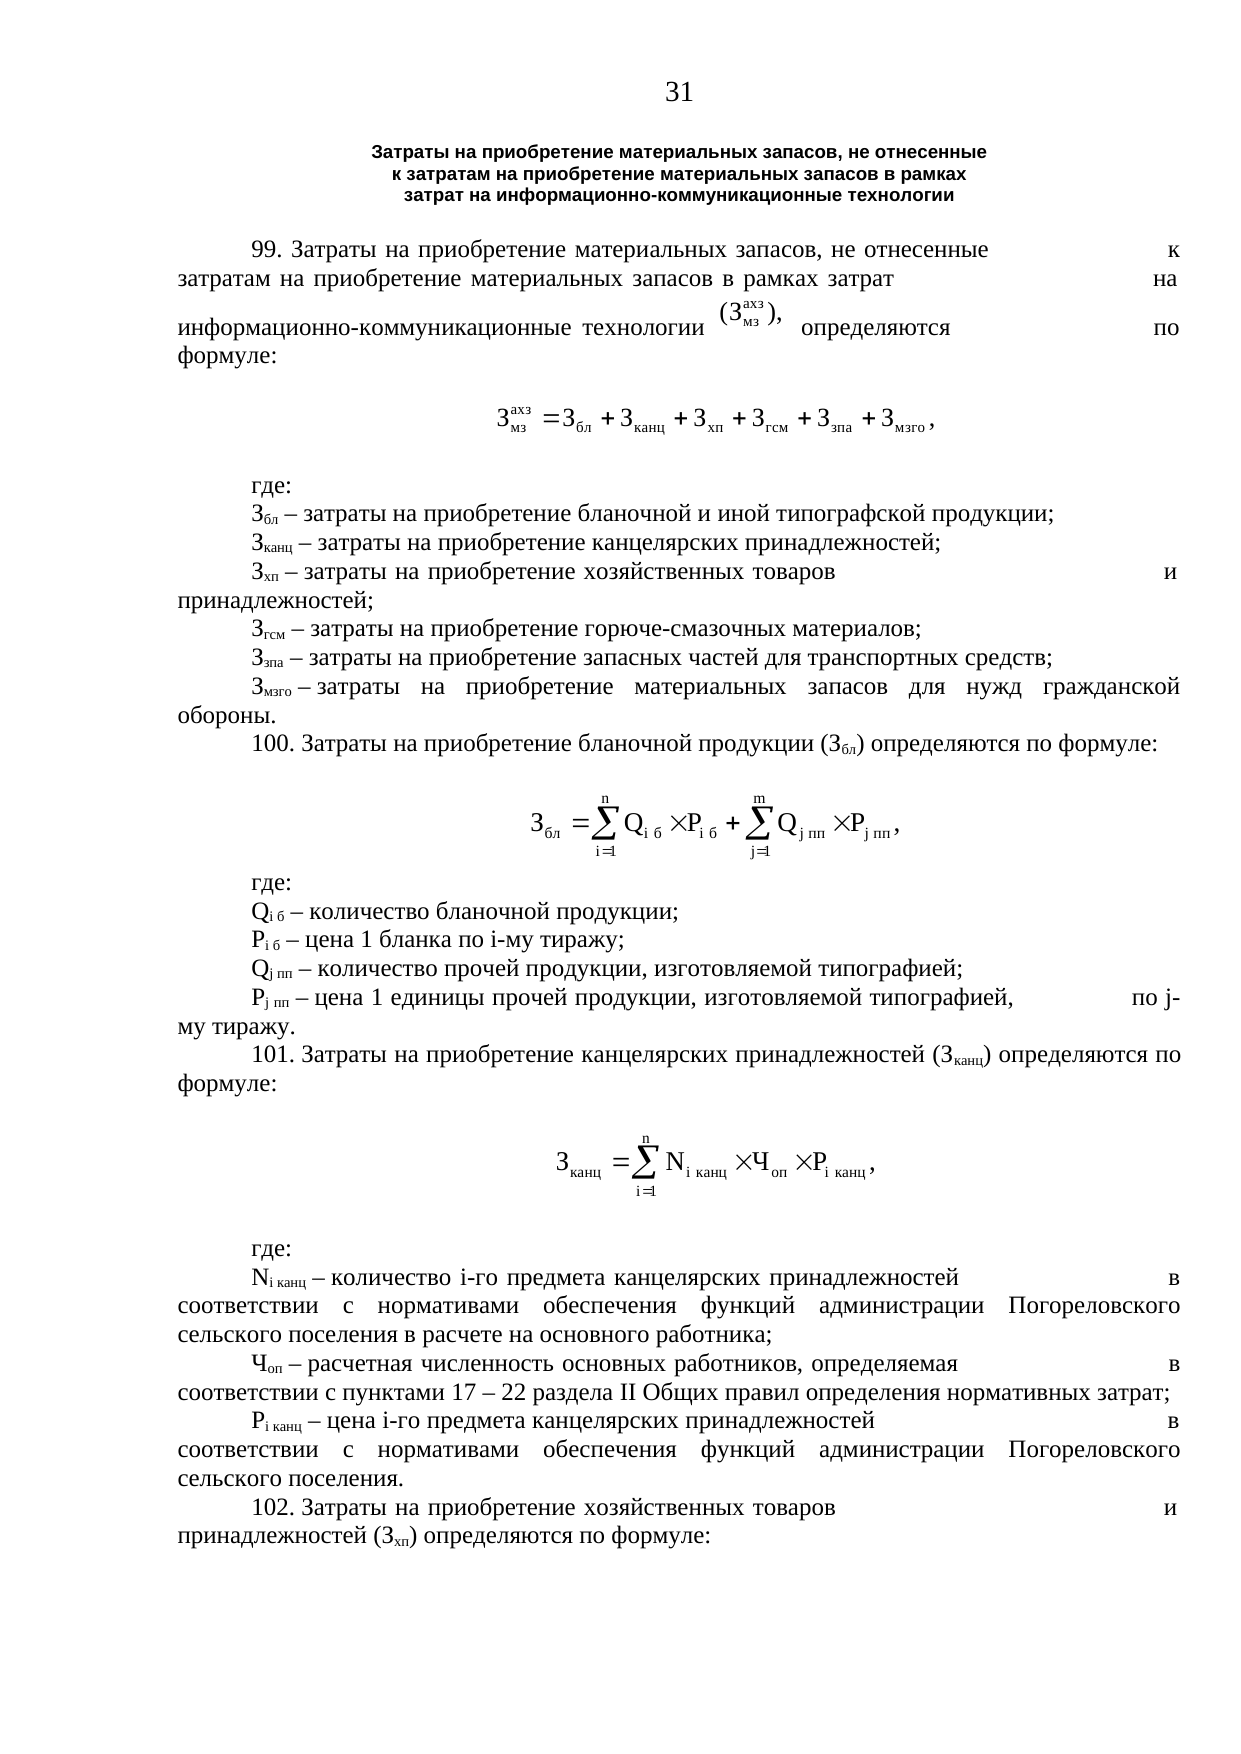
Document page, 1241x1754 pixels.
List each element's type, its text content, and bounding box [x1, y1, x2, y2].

text где: [177, 867, 1181, 896]
text где: [177, 1233, 1181, 1262]
text Зхп – затраты на приобретение хозяйственных товаров и принадлежностей; [177, 556, 1181, 613]
text Qj пп – количество прочей продукции, изготовляемой типографией; [177, 953, 1181, 982]
text Qi б – количество бланочной продукции; [177, 896, 1181, 924]
text Збл – затраты на приобретение бланочной и иной типографской продукции; [177, 498, 1181, 527]
title Затраты на приобретение материальных запасов, не отнесенные [177, 141, 1181, 162]
text 101. Затраты на приобретение канцелярских принадлежностей (Зканц) определяются по формуле: [177, 1039, 1181, 1097]
text Зканц – затраты на приобретение канцелярских принадлежностей; [177, 527, 1181, 556]
text Чоп – расчетная численность основных работников, определяемая в соответствии с пунктами 17 – 22 раздела II Общих правил определения нормативных затрат; [177, 1348, 1181, 1405]
text 102. Затраты на приобретение хозяйственных товаров и принадлежностей (Зхп) определяются по формуле: [177, 1492, 1181, 1549]
text Pj пп – цена 1 единицы прочей продукции, изготовляемой типографией, по j-му тиражу. [177, 982, 1181, 1039]
text Ззпа – затраты на приобретение запасных частей для транспортных средств; [177, 642, 1181, 671]
text 100. Затраты на приобретение бланочной продукции (Збл) определяются по формуле: [177, 728, 1181, 757]
text 99. Затраты на приобретение материальных запасов, не отнесенные к затратам на приобретение материальных запасов в рамках затрат на информационно-коммуникационные технологии определяются по формуле: [177, 234, 1181, 369]
title затрат на информационно-коммуникационные технологии [177, 184, 1181, 206]
text Згсм – затраты на приобретение горюче-смазочных материалов; [177, 613, 1181, 642]
text где: [177, 470, 1181, 498]
text Pi канц – цена i-го предмета канцелярских принадлежностей в соответствии с нормативами обеспечения функций администрации Погореловского сельского поселения. [177, 1405, 1181, 1492]
text Pi б – цена 1 бланка по i-му тиражу; [177, 924, 1181, 953]
text Ni канц – количество i-го предмета канцелярских принадлежностей в соответствии с нормативами обеспечения функций администрации Погореловского сельского поселения в расчете на основного работника; [177, 1262, 1181, 1348]
title к затратам на приобретение материальных запасов в рамках [177, 162, 1181, 184]
text Змзго – затраты на приобретение материальных запасов для нужд гражданской обороны. [177, 671, 1181, 728]
